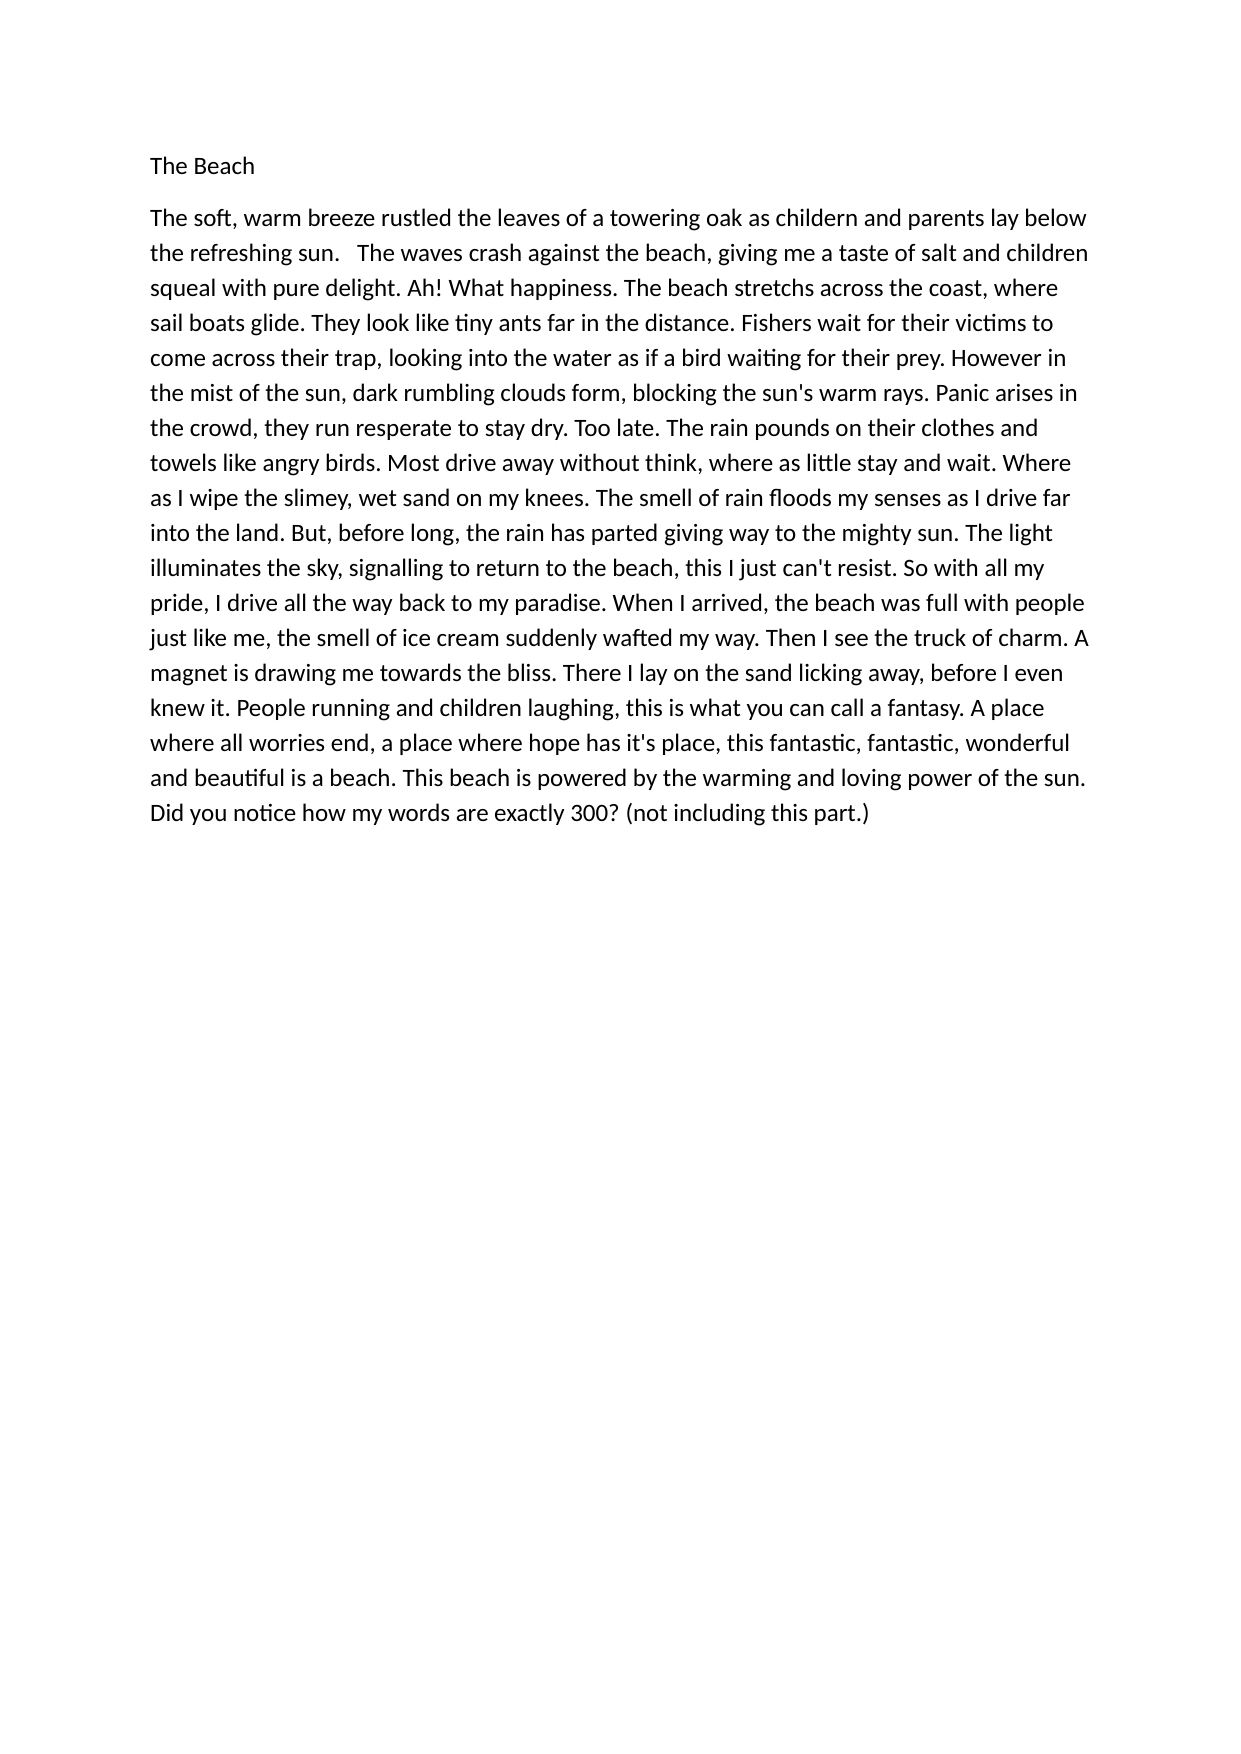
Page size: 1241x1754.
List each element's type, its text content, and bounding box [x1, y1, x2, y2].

text The soft, warm breeze rustled the leaves of a towering oak as childern and parents lay below the refreshing sun. The waves crash against the beach, giving me a taste of salt and children squeal with pure delight. Ah! What happiness. The beach stretchs across the coast, where sail boats glide. They look like tiny ants far in the distance. Fishers wait for their victims to come across their trap, looking into the water as if a bird waiting for their prey. However in the mist of the sun, dark rumbling clouds form, blocking the sun's warm rays. Panic arises in the crowd, they run resperate to stay dry. Too late. The rain pounds on their clothes and towels like angry birds. Most drive away without think, where as little stay and wait. Where as I wipe the slimey, wet sand on my knees. The smell of rain floods my senses as I drive far into the land. But, before long, the rain has parted giving way to the mighty sun. The light illuminates the sky, signalling to return to the beach, this I just can't resist. So with all my pride, I drive all the way back to my paradise. When I arrived, the beach was full with people just like me, the smell of ice cream suddenly wafted my way. Then I see the truck of charm. A magnet is drawing me towards the bliss. There I lay on the sand licking away, before I even knew it. People running and children laughing, this is what you can call a fantasy. A place where all worries end, a place where hope has it's place, this fantastic, fantastic, wonderful and beautiful is a beach. This beach is powered by the warming and loving power of the sun. Did you notice how my words are exactly 300? (not including this part.) [150, 202, 1090, 827]
text The Beach [150, 150, 1090, 181]
